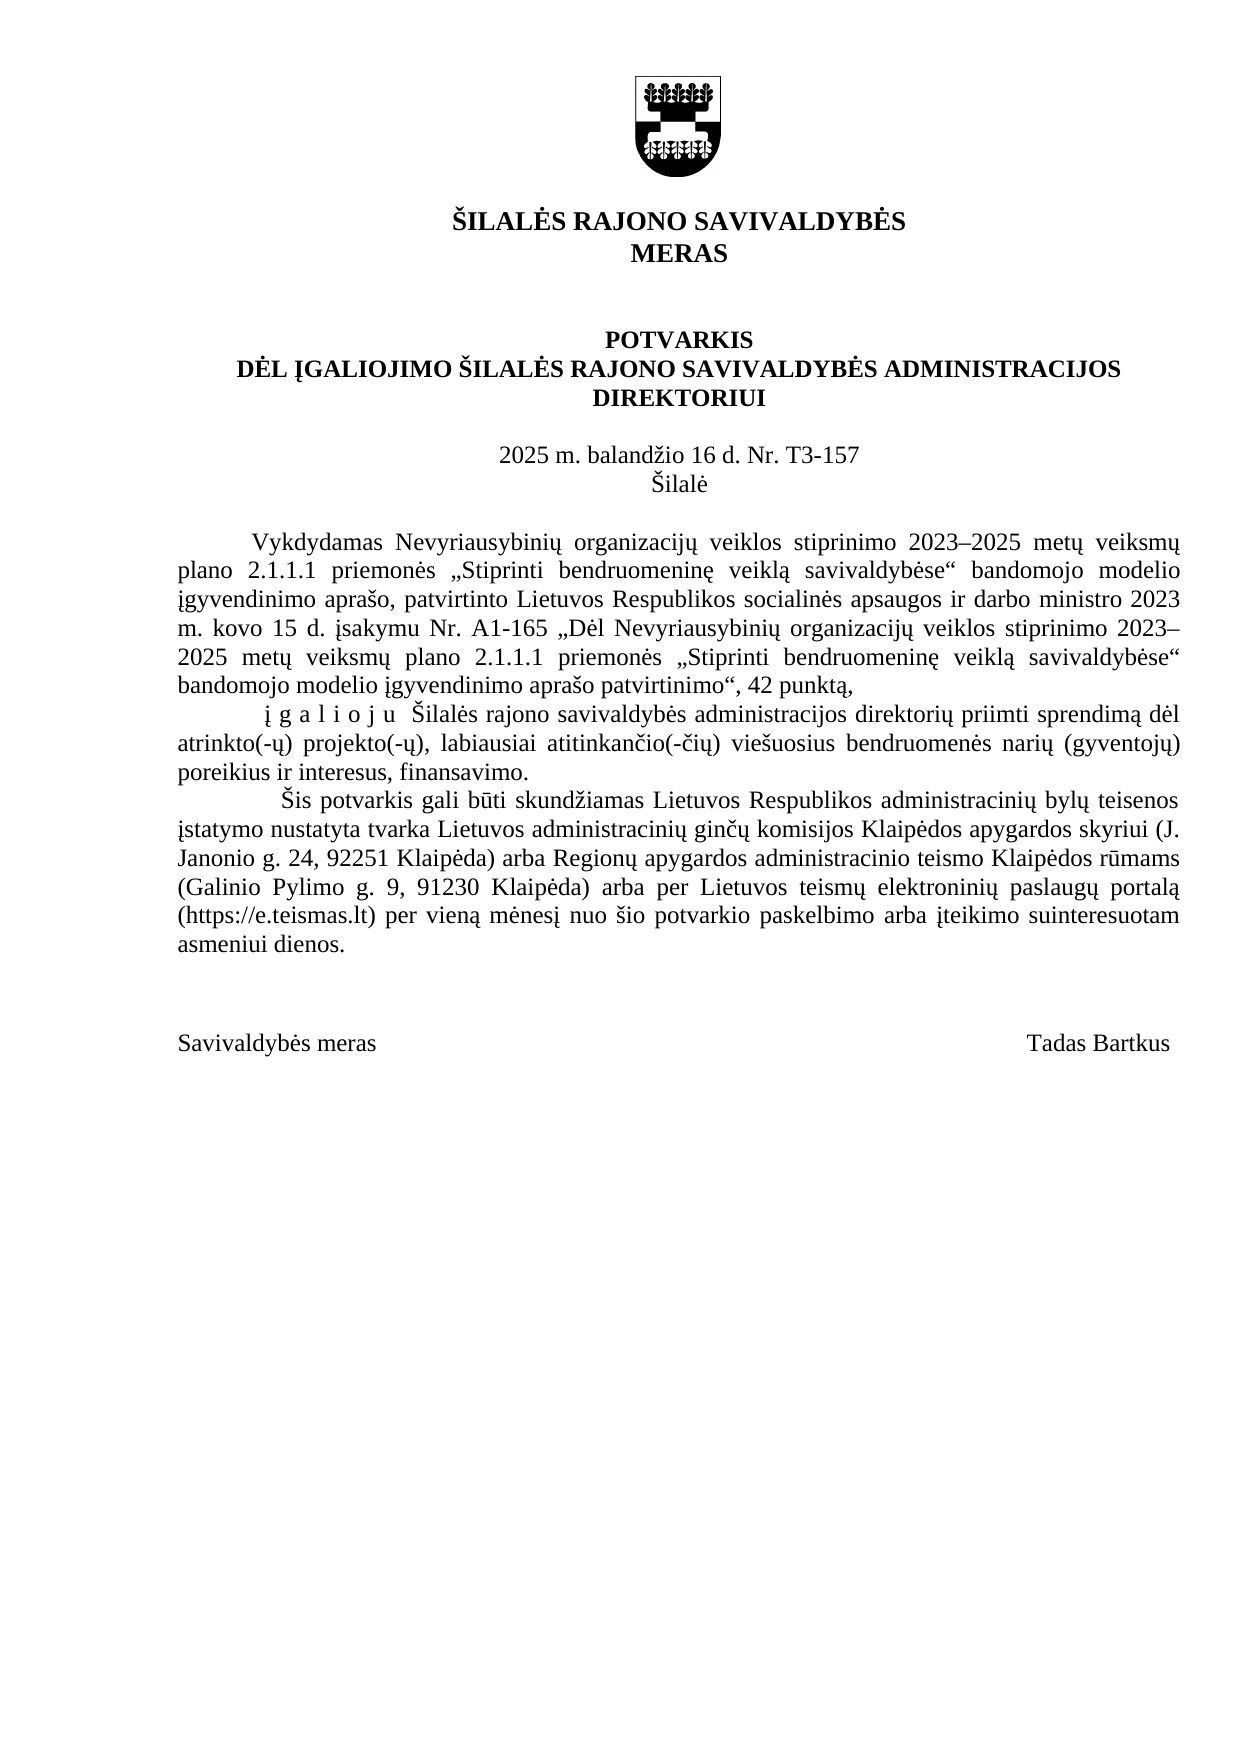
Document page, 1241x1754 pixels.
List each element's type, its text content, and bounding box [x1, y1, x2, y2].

text Šis potvarkis gali būti skundžiamas Lietuvos Respublikos administracinių bylų teisenos įstatymo nustatyta tvarka Lietuvos administracinių ginčų komisijos Klaipėdos apygardos skyriui (J. Janonio g. 24, 92251 Klaipėda) arba Regionų apygardos administracinio teismo Klaipėdos rūmams (Galinio Pylimo g. 9, 91230 Klaipėda) arba per Lietuvos teismų elektroninių paslaugų portalą (https://e.teismas.lt) per vieną mėnesį nuo šio potvarkio paskelbimo arba įteikimo suinteresuotam asmeniui dienos. [177, 785, 1181, 958]
picture [634, 73, 724, 177]
text Šilalė [177, 469, 1181, 498]
text 2025 m. balandžio 16 d. Nr. T3-157 [177, 440, 1181, 469]
text į g a l i o j u Šilalės rajono savivaldybės administracijos direktorių priimti sprendimą dėl atrinkto(-ų) projekto(-ų), labiausiai atitinkančio(-čių) viešuosius bendruomenės narių (gyventojų) poreikius ir interesus, finansavimo. [177, 699, 1181, 785]
text Savivaldybės meras Tadas Bartkus [177, 1028, 1181, 1057]
text Vykdydamas Nevyriausybinių organizacijų veiklos stiprinimo 2023–2025 metų veiksmų plano 2.1.1.1 priemonės „Stiprinti bendruomeninę veiklą savivaldybėse“ bandomojo modelio įgyvendinimo aprašo, patvirtinto Lietuvos Respublikos socialinės apsaugos ir darbo ministro 2023 m. kovo 15 d. įsakymu Nr. A1-165 „Dėl Nevyriausybinių organizacijų veiklos stiprinimo 2023–2025 metų veiksmų plano 2.1.1.1 priemonės „Stiprinti bendruomeninę veiklą savivaldybėse“ bandomojo modelio įgyvendinimo aprašo patvirtinimo“, 42 punktą, [177, 527, 1181, 699]
text Dėl ĮGALIOJIMO ŠILALĖS RAJONO SAVIVALDYBĖS ADMINISTRACIJOS DIREKTORIUI [177, 354, 1181, 412]
text POTVARKIS [177, 325, 1181, 354]
